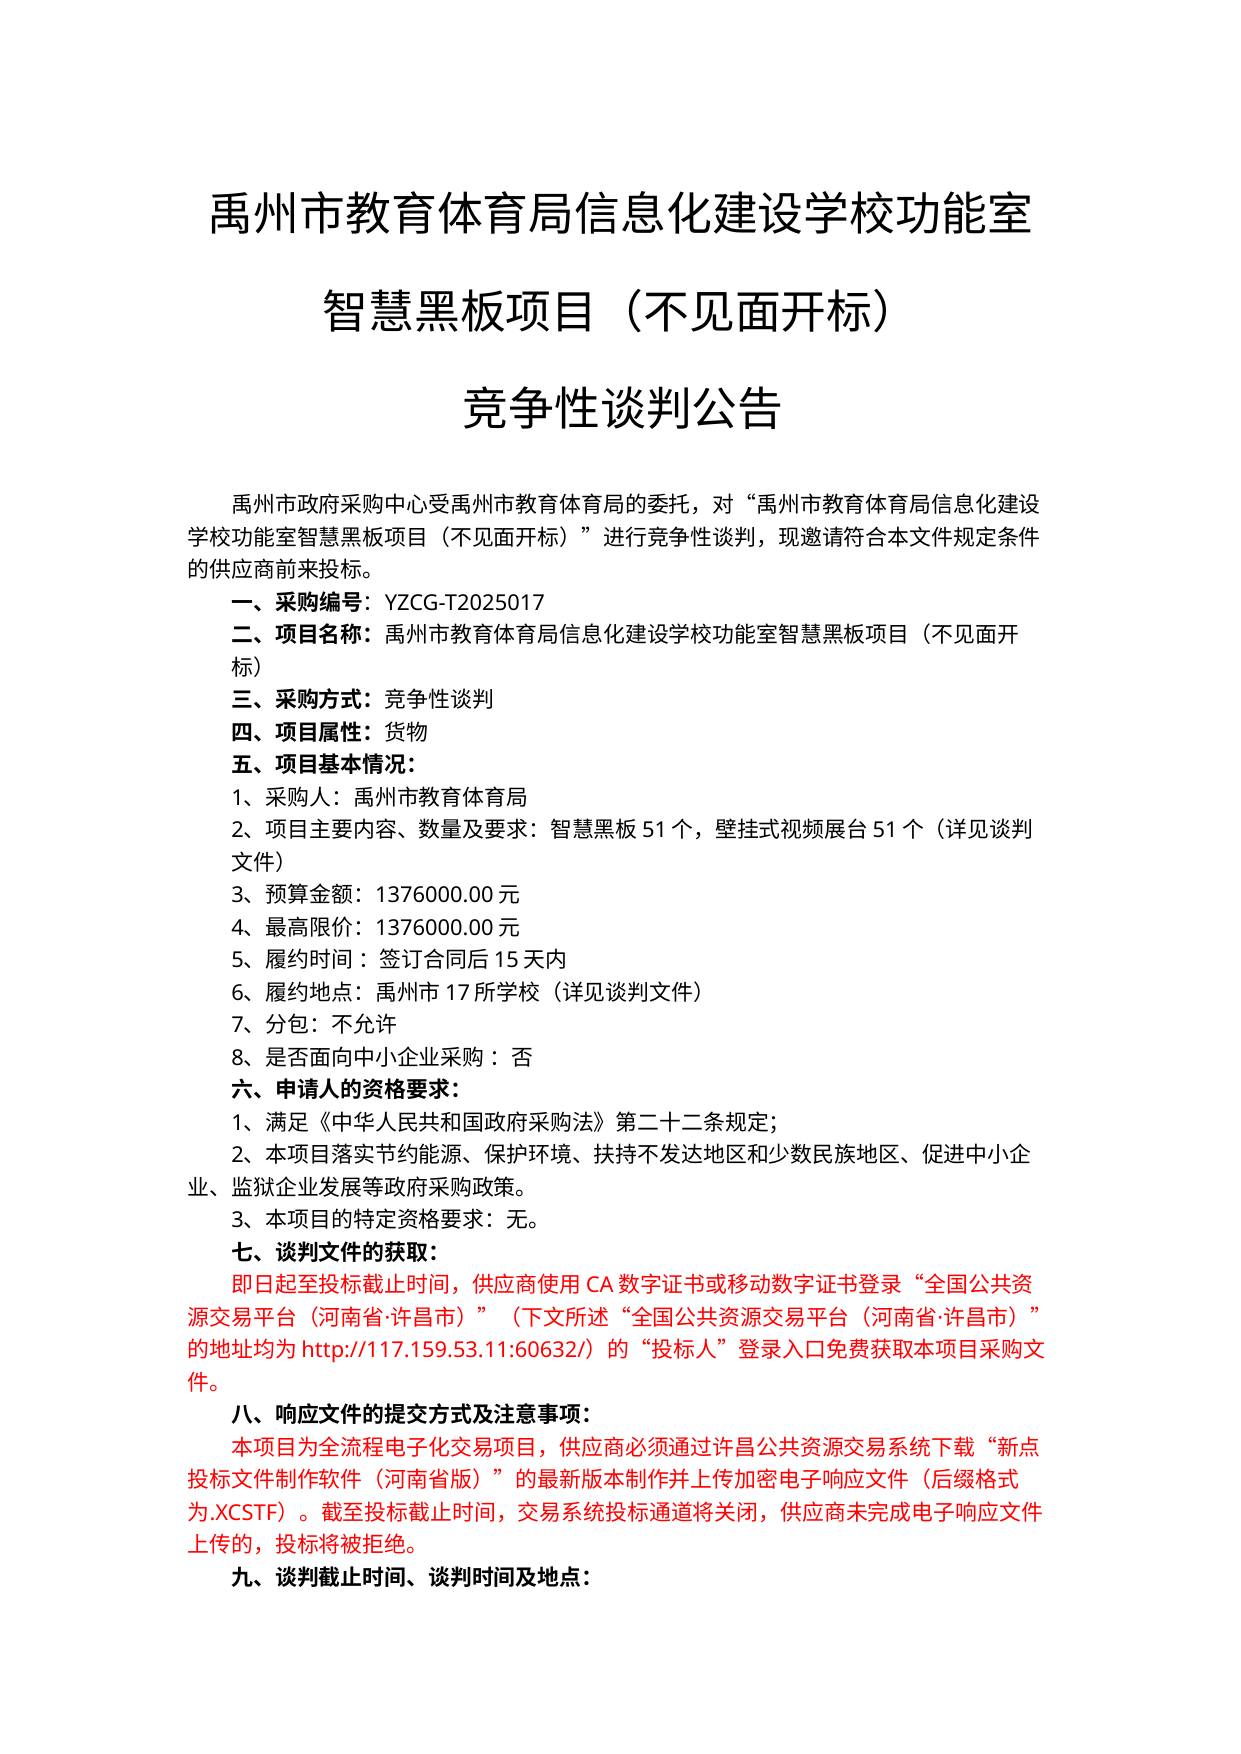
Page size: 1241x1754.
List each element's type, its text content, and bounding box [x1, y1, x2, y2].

text 五、项目基本情况： [187, 747, 1053, 779]
text 即日起至投标截止时间，供应商使用CA数字证书或移动数字证书登录“全国公共资源交易平台（河南省·许昌市）”（下文所述“全国公共资源交易平台（河南省·许昌市）”的地址均为http://117.159.53.11:60632/）的“投标人”登录入口免费获取本项目采购文件。 [187, 1267, 1053, 1397]
text 本项目为全流程电子化交易项目，供应商必须通过许昌公共资源交易系统下载“新点投标文件制作软件（河南省版）”的最新版本制作并上传加密电子响应文件（后缀格式为.XCSTF）。截至投标截止时间，交易系统投标通道将关闭，供应商未完成电子响应文件上传的，投标将被拒绝。 [187, 1429, 1053, 1559]
list 7、分包：不允许 [231, 1007, 1053, 1039]
text 八、响应文件的提交方式及注意事项： [231, 1397, 1053, 1429]
list 3、本项目的特定资格要求：无。 [187, 1202, 1053, 1234]
list 2、项目主要内容、数量及要求：智慧黑板51个，壁挂式视频展台51个（详见谈判文件） [231, 812, 1053, 877]
list 1、满足《中华人民共和国政府采购法》第二十二条规定； [231, 1104, 1053, 1137]
text 竞争性谈判公告 [187, 357, 1053, 454]
list 1、采购人：禹州市教育体育局 [231, 779, 1053, 812]
list 禹州市政府采购中心受禹州市教育体育局的委托，对“禹州市教育体育局信息化建设学校功能室智慧黑板项目（不见面开标）”进行竞争性谈判，现邀请符合本文件规定条件的供应商前来投标。 [187, 487, 1053, 584]
text 5、履约时间 ：签订合同后15天内 [187, 942, 1053, 974]
list 二、项目名称：禹州市教育体育局信息化建设学校功能室智慧黑板项目（不见面开标） [231, 617, 1053, 682]
text 七、谈判文件的获取： [187, 1234, 1053, 1267]
text 四、项目属性：货物 [187, 714, 1053, 747]
text 2、本项目落实节约能源、保护环境、扶持不发达地区和少数民族地区、促进中小企业、监狱企业发展等政府采购政策。 [187, 1137, 1053, 1202]
list 3、预算金额：1376000.00元 [231, 877, 1053, 909]
text 禹州市教育体育局信息化建设学校功能室智慧黑板项目（不见面开标） [187, 162, 1053, 357]
text 九、谈判截止时间、谈判时间及地点： [187, 1559, 1053, 1592]
text 六、申请人的资格要求： [187, 1072, 1053, 1104]
text 一、采购编号：YZCG-T2025017 [187, 584, 1053, 617]
text 三、采购方式：竞争性谈判 [187, 682, 1053, 714]
list 8、是否面向中小企业采购 ：否 [231, 1039, 1053, 1072]
list 4、最高限价：1376000.00元 [231, 909, 1053, 942]
list 6、履约地点：禹州市17所学校（详见谈判文件） [231, 974, 1053, 1007]
